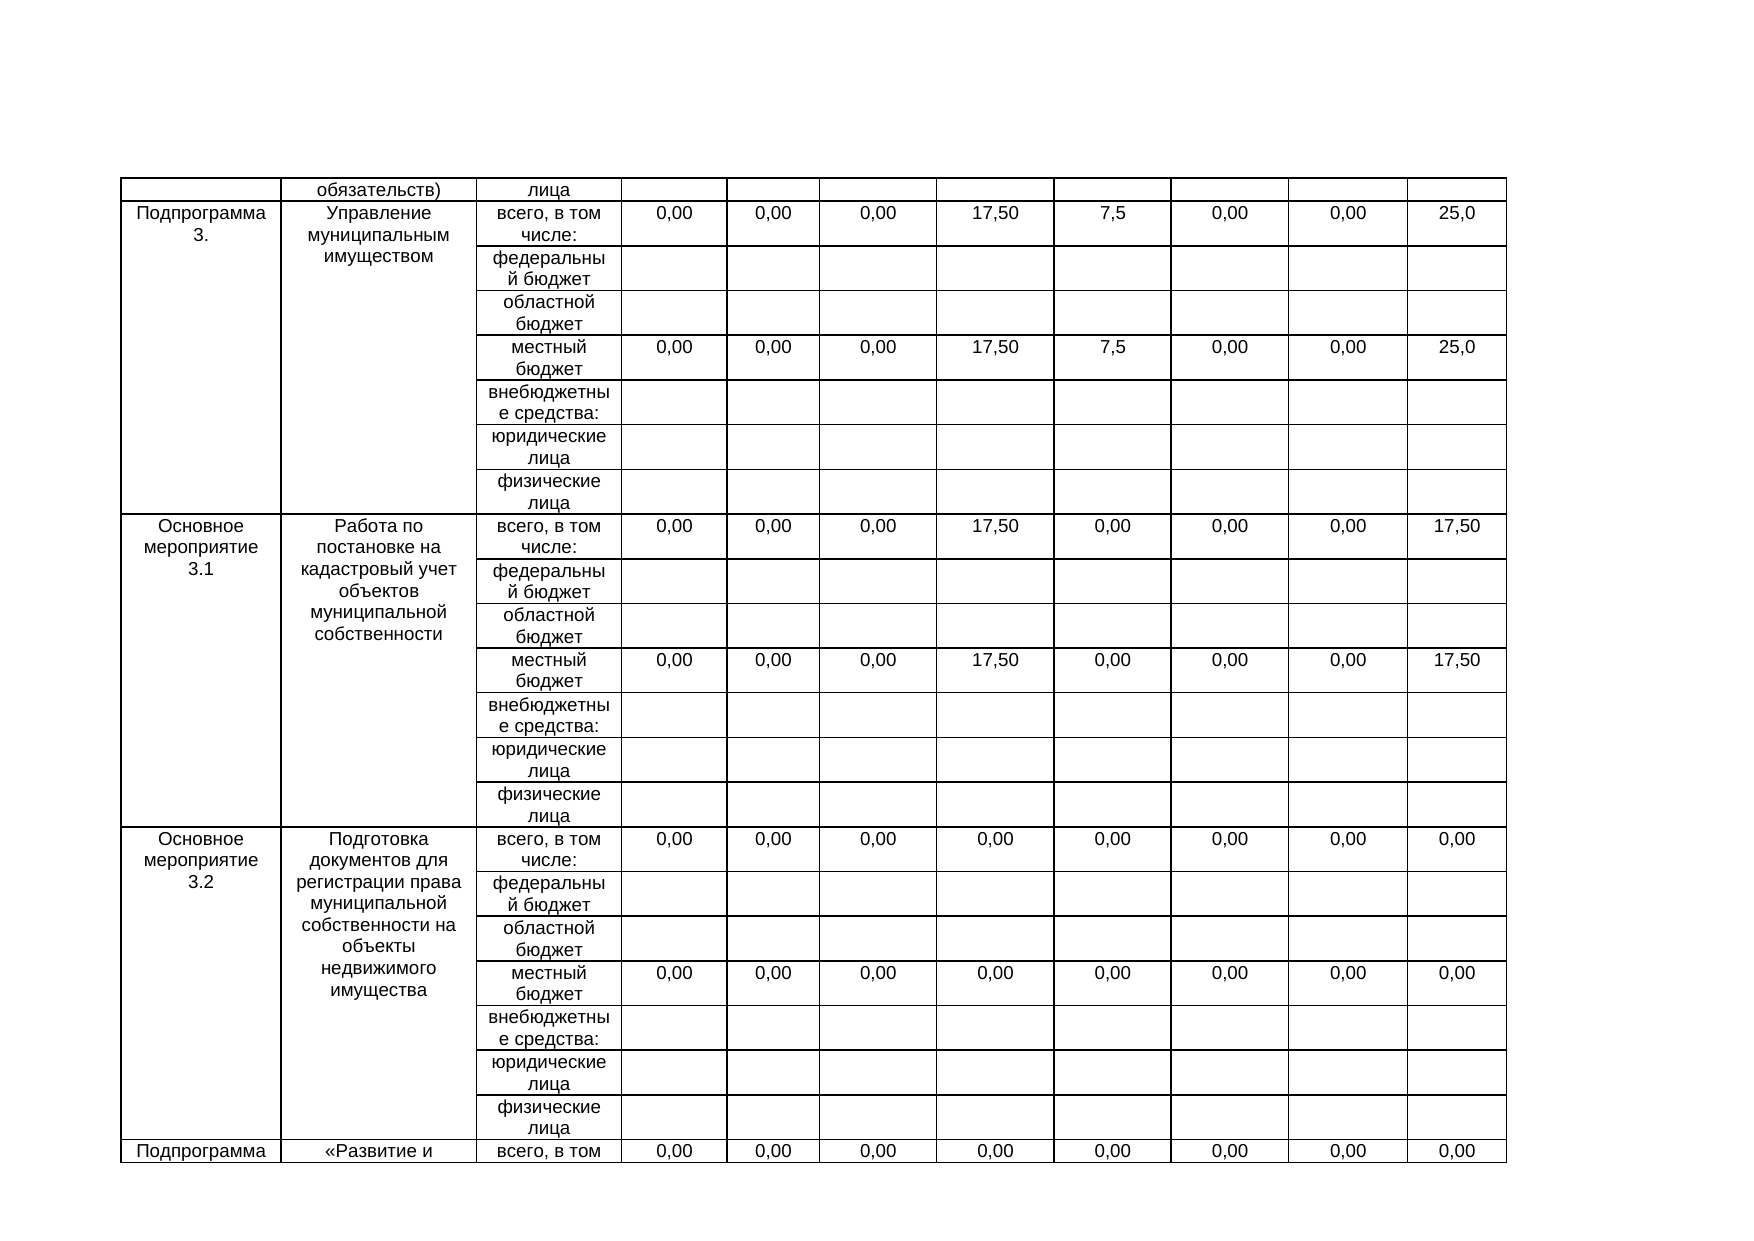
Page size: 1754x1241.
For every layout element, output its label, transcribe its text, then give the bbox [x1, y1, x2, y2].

table_cell [622, 917, 726, 960]
table_cell 0,00 [1172, 1140, 1288, 1162]
table_cell 0,00 [622, 202, 726, 245]
table_cell [1408, 470, 1506, 513]
table_cell 17,50 [937, 515, 1053, 558]
table_cell [622, 247, 726, 290]
table_cell [1289, 179, 1407, 200]
table_cell областной бюджет [477, 604, 621, 647]
table_cell [1408, 604, 1506, 647]
table_cell всего, в том числе: [477, 202, 621, 245]
table_cell [937, 738, 1053, 781]
table_cell [622, 425, 726, 468]
table_cell Подпрограмма 3. [122, 202, 280, 513]
table_cell [622, 291, 726, 334]
table_cell [1408, 1096, 1506, 1139]
table_cell [1172, 917, 1288, 960]
table_cell [820, 470, 936, 513]
table_cell 0,00 [622, 649, 726, 692]
table_cell 25,0 [1408, 202, 1506, 245]
table_cell 0,00 [820, 1140, 936, 1162]
table_cell [820, 604, 936, 647]
table_cell [728, 381, 819, 424]
table_cell [1055, 1096, 1170, 1139]
table_cell [1055, 247, 1170, 290]
table_cell [1289, 381, 1407, 424]
table_cell 0,00 [1172, 962, 1288, 1005]
table_cell [1408, 1051, 1506, 1094]
table_cell 0,00 [937, 962, 1053, 1005]
table_cell [1172, 604, 1288, 647]
table_cell [728, 917, 819, 960]
table_cell [820, 291, 936, 334]
table_cell [622, 179, 726, 200]
table_cell [937, 1096, 1053, 1139]
table_cell [1172, 1096, 1288, 1139]
table_cell [728, 604, 819, 647]
table_cell [728, 179, 819, 200]
table_cell [820, 917, 936, 960]
table_cell Подготовка документов для регистрации права муниципальной собственности на объекты недвижимого имущества [282, 828, 476, 1139]
table_cell 17,50 [1408, 649, 1506, 692]
table_cell [1289, 247, 1407, 290]
table_cell [728, 783, 819, 826]
table_cell [1289, 1096, 1407, 1139]
table_cell [820, 783, 936, 826]
table_cell [728, 291, 819, 334]
table_cell местный бюджет [477, 336, 621, 379]
table_cell 0,00 [728, 962, 819, 1005]
table_cell [1408, 1006, 1506, 1049]
table_cell 0,00 [728, 336, 819, 379]
table_cell [1055, 470, 1170, 513]
table_cell 0,00 [728, 649, 819, 692]
table_cell [728, 470, 819, 513]
table_cell физические лица [477, 179, 621, 200]
table_cell [1408, 291, 1506, 334]
table_cell 0,00 [622, 828, 726, 871]
table_cell [820, 247, 936, 290]
table_cell [937, 783, 1053, 826]
table_cell 17,50 [937, 336, 1053, 379]
table_cell 17,50 [937, 649, 1053, 692]
table_cell федеральный бюджет [477, 872, 621, 915]
table_cell [820, 425, 936, 468]
table_cell 0,00 [1172, 515, 1288, 558]
table_cell [1055, 425, 1170, 468]
table_cell [820, 179, 936, 200]
table_cell [1172, 291, 1288, 334]
table_cell [728, 1096, 819, 1139]
table_cell юридические лица [477, 425, 621, 468]
table_cell физические лица [477, 470, 621, 513]
table_cell [820, 381, 936, 424]
table_cell 25,0 [1408, 336, 1506, 379]
table_cell [1172, 560, 1288, 602]
table_cell [1289, 693, 1407, 737]
table_cell внебюджетные средства: [477, 693, 621, 737]
table_cell [1289, 872, 1407, 915]
table_cell 0,00 [1289, 962, 1407, 1005]
table_cell [937, 917, 1053, 960]
table_cell [622, 1006, 726, 1049]
table_cell юридические лица [477, 1051, 621, 1094]
table_cell [1408, 783, 1506, 826]
table_cell [937, 872, 1053, 915]
table_cell [820, 1051, 936, 1094]
table_cell юридические лица [477, 738, 621, 781]
table_cell 0,00 [622, 515, 726, 558]
table_cell [728, 560, 819, 602]
table_cell [728, 247, 819, 290]
table_cell [622, 783, 726, 826]
table_cell 0,00 [937, 1140, 1053, 1162]
table_cell [728, 738, 819, 781]
table_cell [1408, 381, 1506, 424]
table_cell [282, 1140, 476, 1162]
table_cell [1172, 872, 1288, 915]
table_cell [622, 381, 726, 424]
table_cell [1172, 470, 1288, 513]
table_cell [1055, 1006, 1170, 1049]
table_cell [1172, 693, 1288, 737]
table_cell [728, 1006, 819, 1049]
table_cell всего, в том числе: [477, 828, 621, 871]
table_cell 0,00 [1408, 962, 1506, 1005]
table_cell Подпрограмма4. [122, 1140, 280, 1162]
table_cell 0,00 [1289, 202, 1407, 245]
table_cell [937, 1006, 1053, 1049]
table_cell 0,00 [1172, 828, 1288, 871]
table_cell [622, 560, 726, 602]
table_cell [1289, 470, 1407, 513]
table_cell 0,00 [937, 828, 1053, 871]
table_cell 0,00 [1055, 1140, 1170, 1162]
table_cell [1055, 917, 1170, 960]
table_cell 0,00 [622, 1140, 726, 1162]
table_cell 0,00 [622, 336, 726, 379]
table_cell внебюджетные средства: [477, 381, 621, 424]
table_cell [820, 1006, 936, 1049]
table_cell [1172, 381, 1288, 424]
table_cell [820, 1096, 936, 1139]
table_cell Основное мероприятие 3.2 [122, 828, 280, 1139]
table_cell 0,00 [728, 515, 819, 558]
table_cell 0,00 [1289, 1140, 1407, 1162]
table_cell внебюджетные средства: [477, 1006, 621, 1049]
table_cell [937, 560, 1053, 602]
table_cell [1289, 783, 1407, 826]
table_cell [622, 693, 726, 737]
table_cell 0,00 [1055, 515, 1170, 558]
table_cell 0,00 [820, 962, 936, 1005]
table_cell [1289, 604, 1407, 647]
table_cell [1055, 738, 1170, 781]
table_cell 17,50 [1408, 515, 1506, 558]
table_cell [728, 425, 819, 468]
table_cell [1172, 738, 1288, 781]
table_cell [1289, 560, 1407, 602]
table_cell [1408, 425, 1506, 468]
table_cell [1055, 381, 1170, 424]
table_cell 0,00 [820, 649, 936, 692]
table_cell [1172, 783, 1288, 826]
table_cell [937, 381, 1053, 424]
table_cell [728, 872, 819, 915]
table_cell 0,00 [820, 202, 936, 245]
table_cell 17,50 [937, 202, 1053, 245]
table_cell 0,00 [1408, 828, 1506, 871]
table_cell [728, 693, 819, 737]
table_cell 0,00 [1289, 649, 1407, 692]
table_cell [622, 738, 726, 781]
table_cell 0,00 [1055, 962, 1170, 1005]
table_cell [1172, 1006, 1288, 1049]
table_cell 0,00 [1408, 1140, 1506, 1162]
table_cell 0,00 [1172, 336, 1288, 379]
table_cell 0,00 [1289, 828, 1407, 871]
table_cell [1055, 560, 1170, 602]
table_cell [1172, 247, 1288, 290]
table_cell [1408, 179, 1506, 200]
table_cell [937, 425, 1053, 468]
table_cell [1172, 179, 1288, 200]
table_cell Работа по постановке на кадастровый учет объектов муниципальной собственности [282, 515, 476, 826]
table_cell физические лица [477, 783, 621, 826]
table_cell [1055, 783, 1170, 826]
table_cell [1055, 179, 1170, 200]
table_cell 7,5 [1055, 202, 1170, 245]
table_cell 0,00 [622, 962, 726, 1005]
table_cell [622, 872, 726, 915]
table_cell [820, 560, 936, 602]
table_cell [1055, 693, 1170, 737]
table_cell физические лица [477, 1096, 621, 1139]
table_cell [1408, 560, 1506, 602]
table_cell 7,5 [1055, 336, 1170, 379]
table_cell 0,00 [820, 828, 936, 871]
table_cell 0,00 [728, 828, 819, 871]
table_cell федеральный бюджет [477, 560, 621, 602]
table_cell 0,00 [1289, 515, 1407, 558]
table_cell [1289, 425, 1407, 468]
table_cell [1289, 917, 1407, 960]
table_cell [1172, 425, 1288, 468]
table_cell местный бюджет [477, 962, 621, 1005]
table_cell [937, 179, 1053, 200]
table_cell [1289, 291, 1407, 334]
table_cell [1408, 738, 1506, 781]
table_cell [1408, 693, 1506, 737]
table_cell [1408, 872, 1506, 915]
table_cell местный бюджет [477, 649, 621, 692]
table_cell 0,00 [820, 515, 936, 558]
table_cell [622, 604, 726, 647]
table_cell федеральный бюджет [477, 247, 621, 290]
table_cell [1055, 1051, 1170, 1094]
table_cell [937, 604, 1053, 647]
table_cell [937, 291, 1053, 334]
table_cell всего, в том числе: [477, 515, 621, 558]
table_cell [622, 470, 726, 513]
table_cell [1055, 604, 1170, 647]
table_cell [937, 693, 1053, 737]
table_cell [820, 738, 936, 781]
table_cell 0,00 [1172, 202, 1288, 245]
table_cell [1172, 1051, 1288, 1094]
table_cell областной бюджет [477, 917, 621, 960]
table_cell [1055, 291, 1170, 334]
table_cell [820, 872, 936, 915]
table_cell всего, в том числе: [477, 1140, 621, 1162]
table_cell 0,00 [728, 202, 819, 245]
table_cell [820, 693, 936, 737]
table_cell [1289, 738, 1407, 781]
table_cell [1408, 917, 1506, 960]
table_cell 0,00 [728, 1140, 819, 1162]
table_cell 0,00 [1055, 649, 1170, 692]
table_cell [937, 1051, 1053, 1094]
table_cell [1055, 872, 1170, 915]
table_cell [937, 470, 1053, 513]
table_cell 0,00 [820, 336, 936, 379]
table_cell [622, 1051, 726, 1094]
table_cell Управление муниципальным имуществом [282, 202, 476, 513]
table_cell [622, 1096, 726, 1139]
table_cell областной бюджет [477, 291, 621, 334]
table_cell Основное мероприятие 3.1 [122, 515, 280, 826]
table_cell [1408, 247, 1506, 290]
table_cell 0,00 [1172, 649, 1288, 692]
table_cell 0,00 [1289, 336, 1407, 379]
table_cell [937, 247, 1053, 290]
table_cell [1289, 1006, 1407, 1049]
table_cell [728, 1051, 819, 1094]
table_cell 0,00 [1055, 828, 1170, 871]
table_cell [1289, 1051, 1407, 1094]
